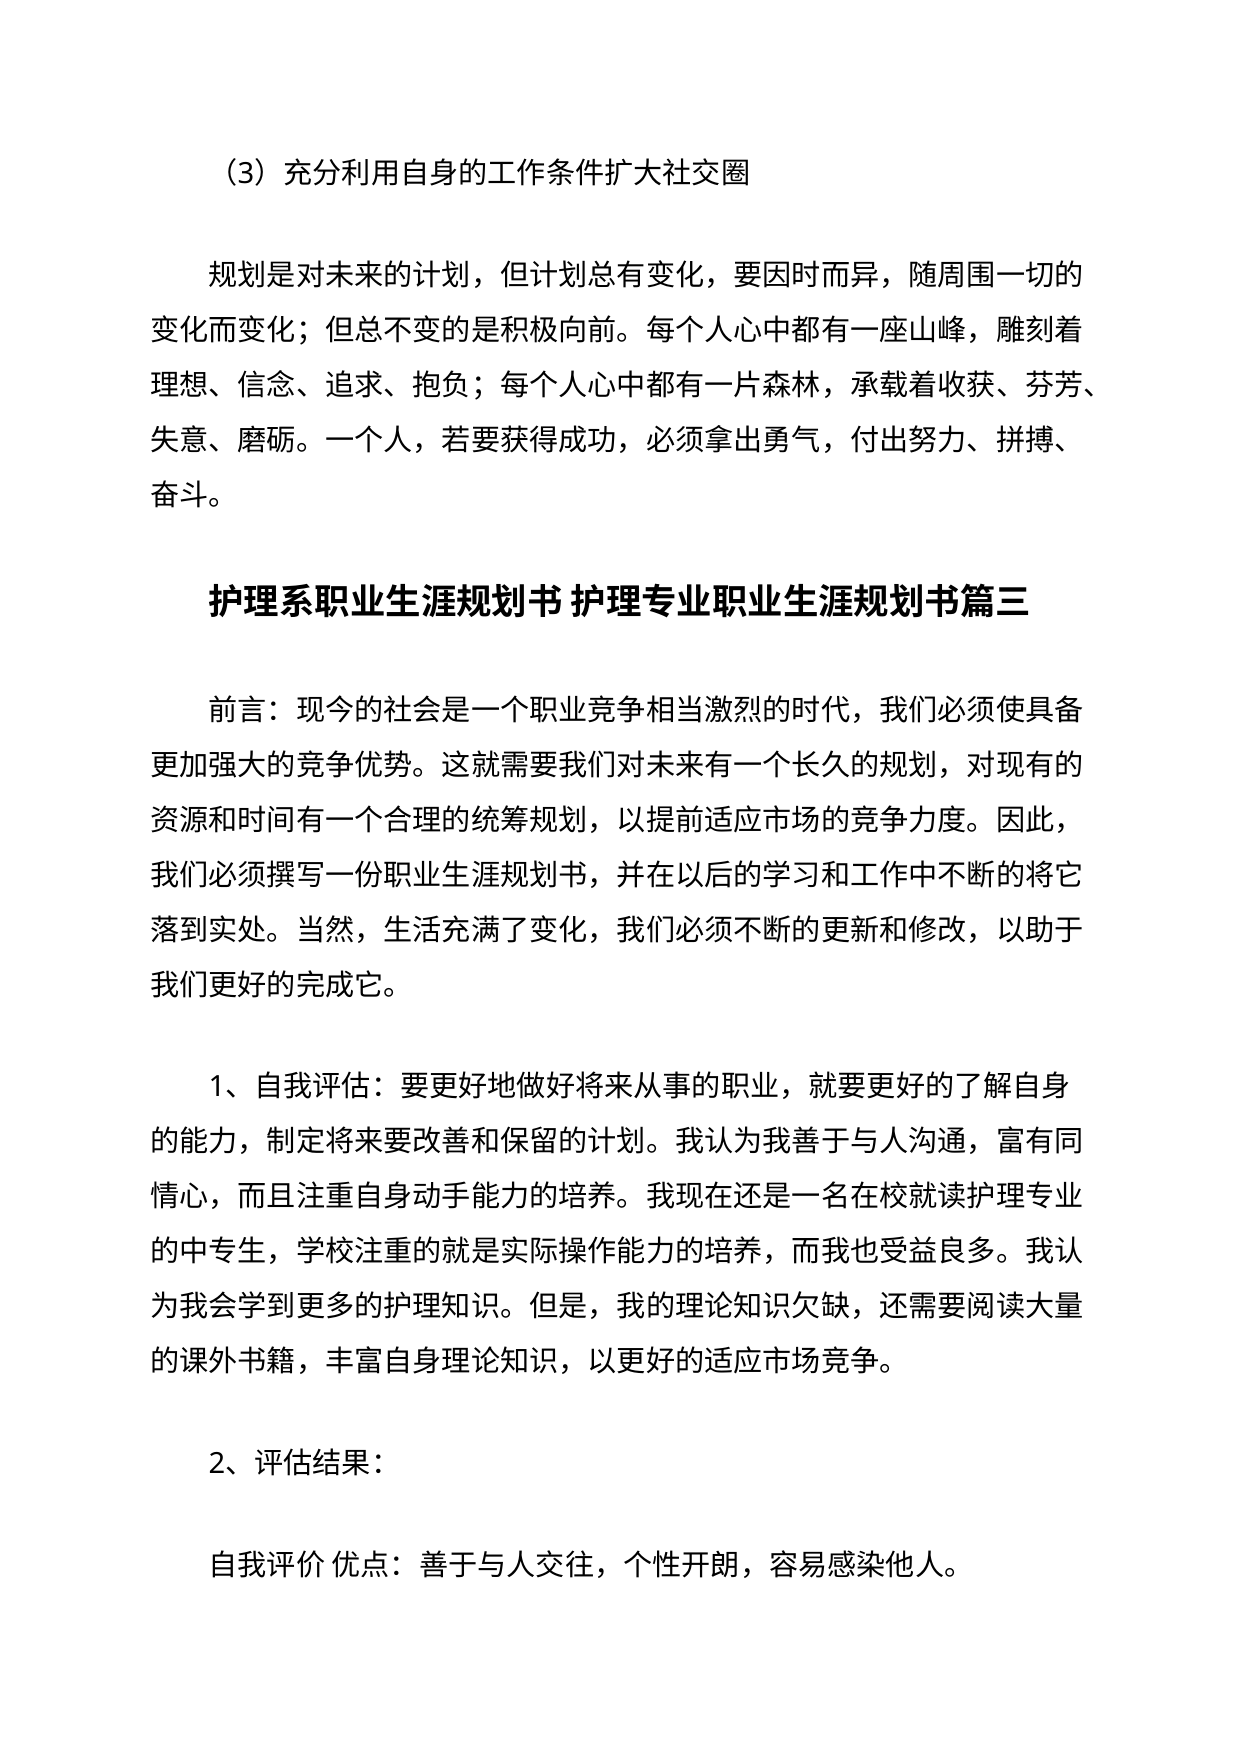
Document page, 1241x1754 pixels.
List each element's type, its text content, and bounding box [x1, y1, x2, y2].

text 自我评价 优点：善于与人交往，个性开朗，容易感染他人。 [150, 1541, 1090, 1584]
text 2、评估结果： [150, 1439, 1090, 1482]
text 1、自我评估：要更好地做好将来从事的职业，就要更好的了解自身的能力，制定将来要改善和保留的计划。我认为我善于与人沟通，富有同情心，而且注重自身动手能力的培养。我现在还是一名在校就读护理专业的中专生，学校注重的就是实际操作能力的培养，而我也受益良多。我认为我会学到更多的护理知识。但是，我的理论知识欠缺，还需要阅读大量的课外书籍，丰富自身理论知识，以更好的适应市场竞争。 [150, 1063, 1090, 1380]
text （3）充分利用自身的工作条件扩大社交圈 [150, 150, 1090, 192]
text 护理系职业生涯规划书 护理专业职业生涯规划书篇三 [150, 573, 1090, 624]
text 前言：现今的社会是一个职业竞争相当激烈的时代，我们必须使具备更加强大的竞争优势。这就需要我们对未来有一个长久的规划，对现有的资源和时间有一个合理的统筹规划，以提前适应市场的竞争力度。因此，我们必须撰写一份职业生涯规划书，并在以后的学习和工作中不断的将它落到实处。当然，生活充满了变化，我们必须不断的更新和修改，以助于我们更好的完成它。 [150, 687, 1090, 1003]
text 规划是对未来的计划，但计划总有变化，要因时而异，随周围一切的变化而变化；但总不变的是积极向前。每个人心中都有一座山峰，雕刻着理想、信念、追求、抱负；每个人心中都有一片森林，承载着收获、芬芳、失意、磨砺。一个人，若要获得成功，必须拿出勇气，付出努力、拼搏、奋斗。 [150, 252, 1090, 514]
